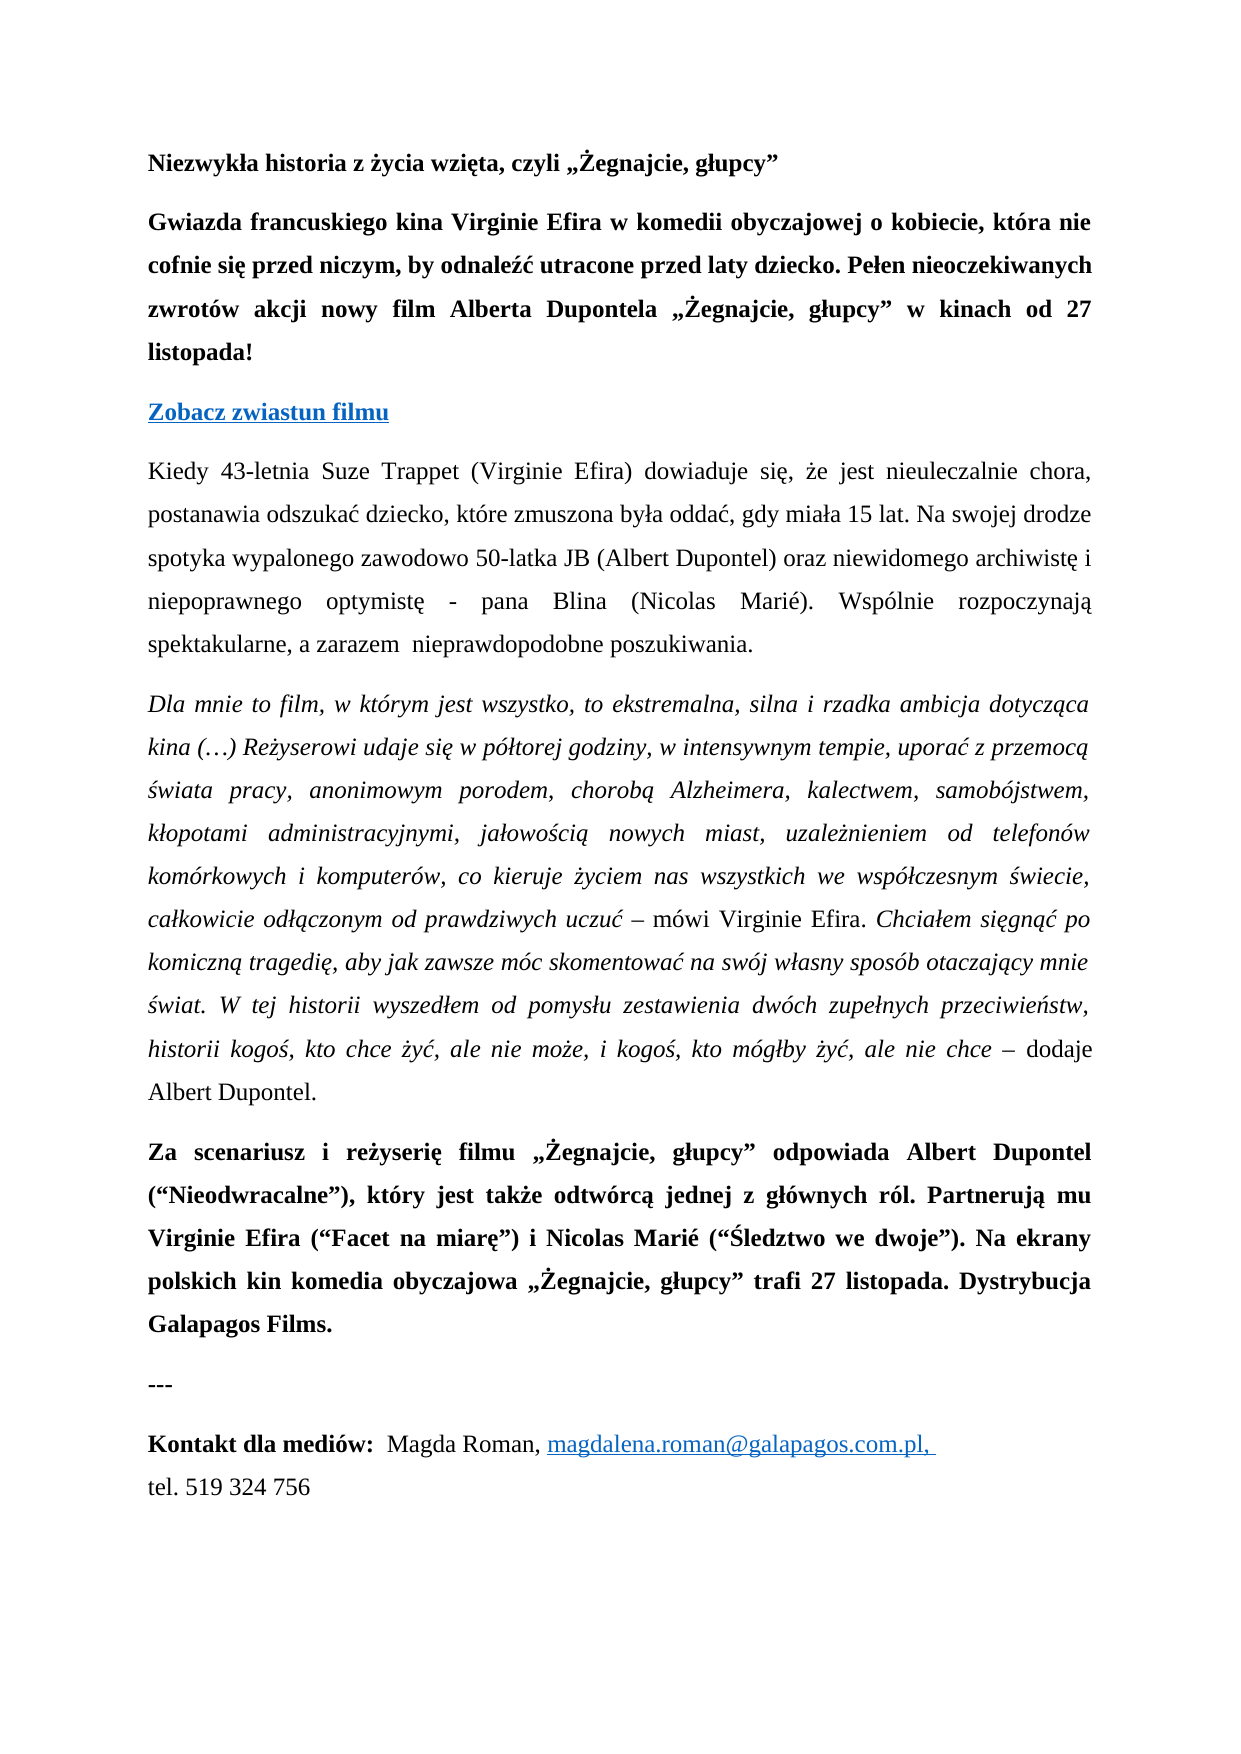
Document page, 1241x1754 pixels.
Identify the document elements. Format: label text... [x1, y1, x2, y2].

text Kiedy 43-letnia Suze Trappet (Virginie Efira) dowiaduje się, że jest nieuleczalnie chora, postanawia odszukać dziecko, które zmuszona była oddać, gdy miała 15 lat. Na swojej drodze spotyka wypalonego zawodowo 50-latka JB (Albert Dupontel) oraz niewidomego archiwistę i niepoprawnego optymistę - pana Blina (Nicolas Marié). Wspólnie rozpoczynają spektakularne, a zarazem nieprawdopodobne poszukiwania. [148, 456, 1093, 658]
text Niezwykła historia z życia wzięta, czyli „Żegnajcie, głupcy” [148, 148, 1093, 176]
text Gwiazda francuskiego kina Virginie Efira w komedii obyczajowej o kobiecie, która nie cofnie się przed niczym, by odnaleźć utracone przed laty dziecko. Pełen nieoczekiwanych zwrotów akcji nowy film Alberta Dupontela „Żegnajcie, głupcy” w kinach od 27 listopada! [148, 207, 1093, 366]
text Dla mnie to film, w którym jest wszystko, to ekstremalna, silna i rzadka ambicja dotycząca kina (…) Reżyserowi udaje się w półtorej godziny, w intensywnym tempie, uporać z przemocą świata pracy, anonimowym porodem, chorobą Alzheimera, kalectwem, samobójstwem, kłopotami administracyjnymi, jałowością nowych miast, uzależnieniem od telefonów komórkowych i komputerów, co kieruje życiem nas wszystkich we współczesnym świecie, całkowicie odłączonym od prawdziwych uczuć – mówi Virginie Efira. Chciałem sięgnąć po komiczną tragedię, aby jak zawsze móc skomentować na swój własny sposób otaczający mnie świat. W tej historii wyszedłem od pomysłu zestawienia dwóch zupełnych przeciwieństw, historii kogoś, kto chce żyć, ale nie może, i kogoś, kto mógłby żyć, ale nie chce – dodaje Albert Dupontel. [148, 689, 1093, 1106]
text Kontakt dla mediów: Magda Roman, magdalena.roman@galapagos.com.pl, tel. 519 324 756 [148, 1429, 1093, 1501]
text Za scenariusz i reżyserię filmu „Żegnajcie, głupcy” odpowiada Albert Dupontel (“Nieodwracalne”), który jest także odtwórcą jednej z głównych ról. Partnerują mu Virginie Efira (“Facet na miarę”) i Nicolas Marié (“Śledztwo we dwoje”). Na ekrany polskich kin komedia obyczajowa „Żegnajcie, głupcy” trafi 27 listopada. Dystrybucja Galapagos Films. [148, 1137, 1093, 1338]
text Zobacz zwiastun filmu [148, 397, 1093, 425]
text --- [148, 1369, 1093, 1398]
